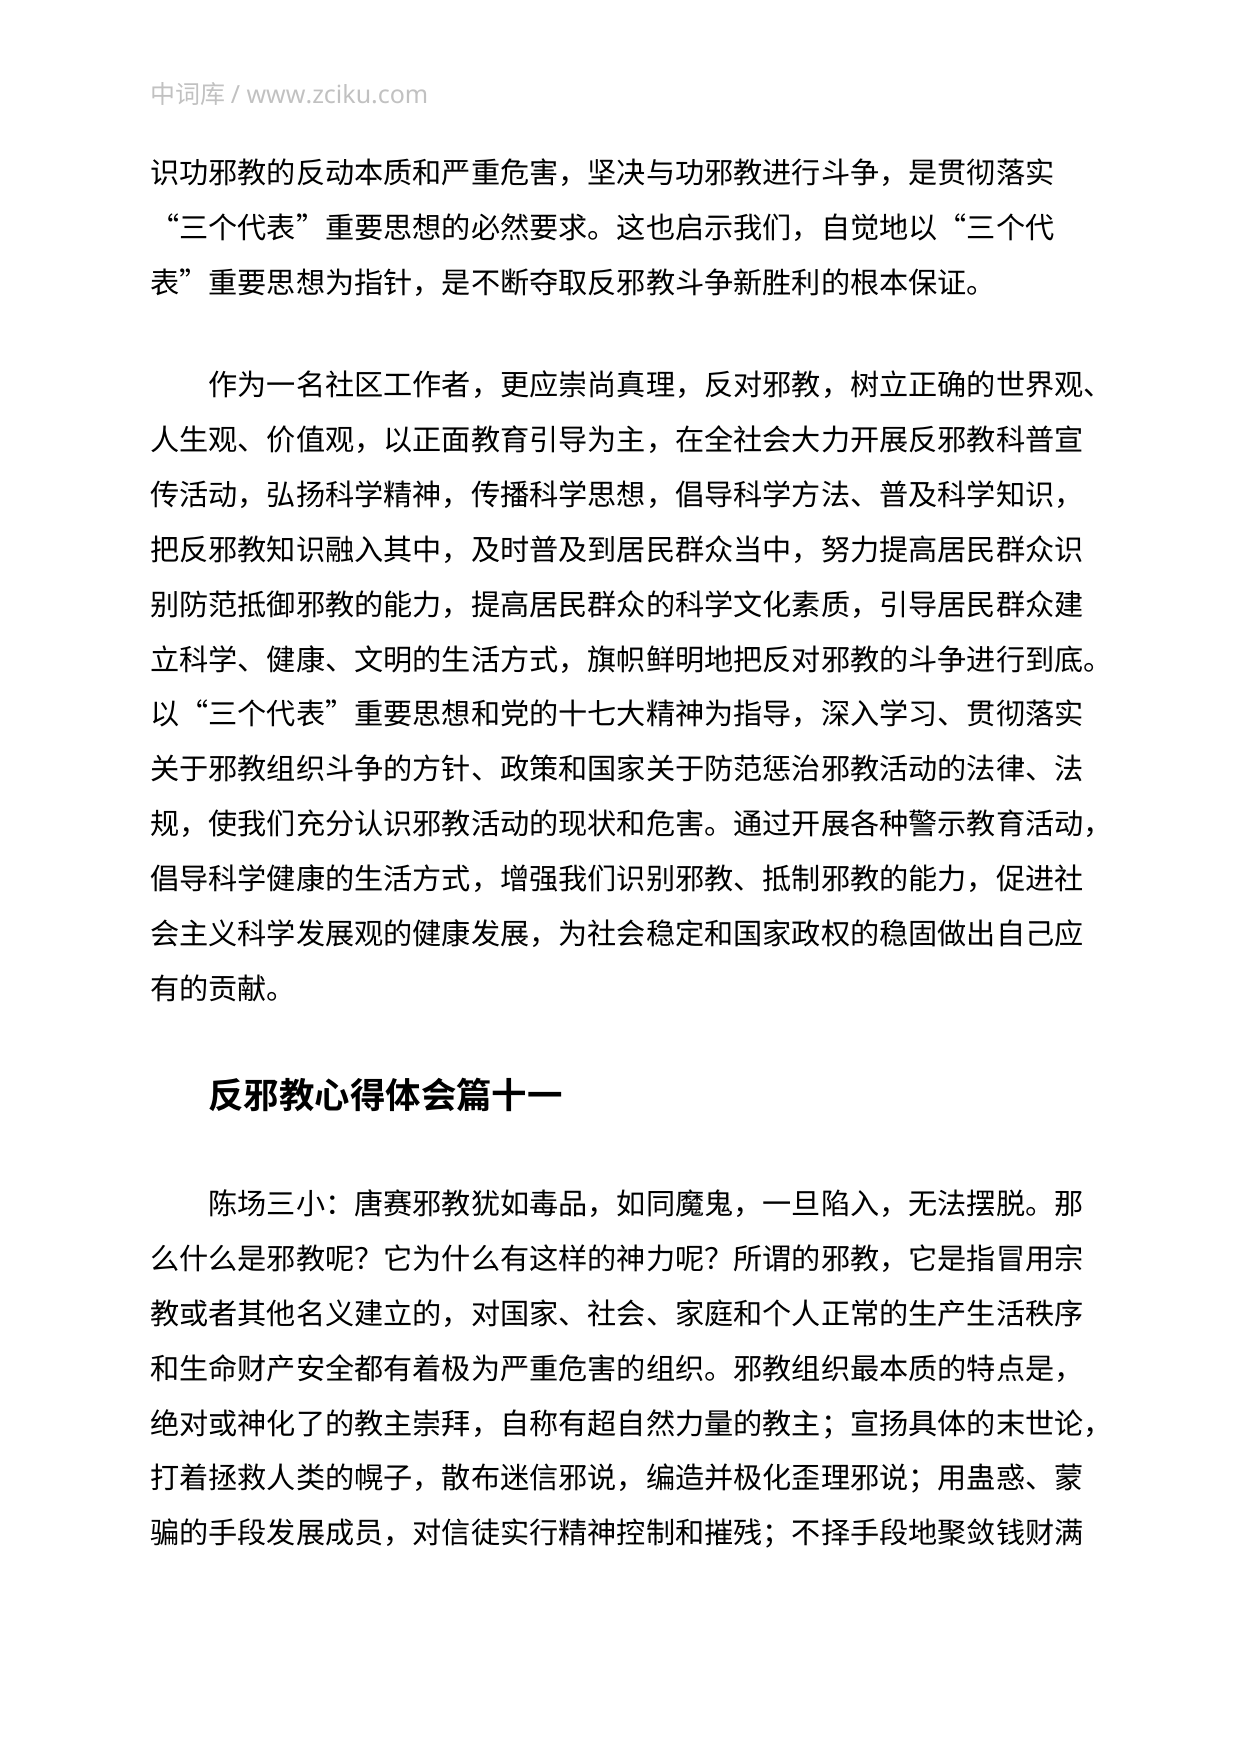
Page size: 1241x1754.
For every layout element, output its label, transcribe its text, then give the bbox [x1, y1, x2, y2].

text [150, 150, 1090, 302]
text 作为一名社区工作者，更应崇尚真理，反对邪教，树立正确的世界观、人生观、价值观，以正面教育引导为主，在全社会大力开展反邪教科普宣传活动，弘扬科学精神，传播科学思想，倡导科学方法、普及科学知识，把反邪教知识融入其中，及时普及到居民群众当中，努力提高居民群众识别防范抵御邪教的能力，提高居民群众的科学文化素质，引导居民群众建立科学、健康、文明的生活方式，旗帜鲜明地把反对邪教的斗争进行到底。以“三个代表”重要思想和党的十七大精神为指导，深入学习、贯彻落实关于邪教组织斗争的方针、政策和国家关于防范惩治邪教活动的法律、法规，使我们充分认识邪教活动的现状和危害。通过开展各种警示教育活动，倡导科学健康的生活方式，增强我们识别邪教、抵制邪教的能力，促进社会主义科学发展观的健康发展，为社会稳定和国家政权的稳固做出自己应有的贡献。 [150, 362, 1090, 1008]
text 反邪教心得体会篇十一 [150, 1067, 1090, 1118]
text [150, 1181, 1090, 1552]
